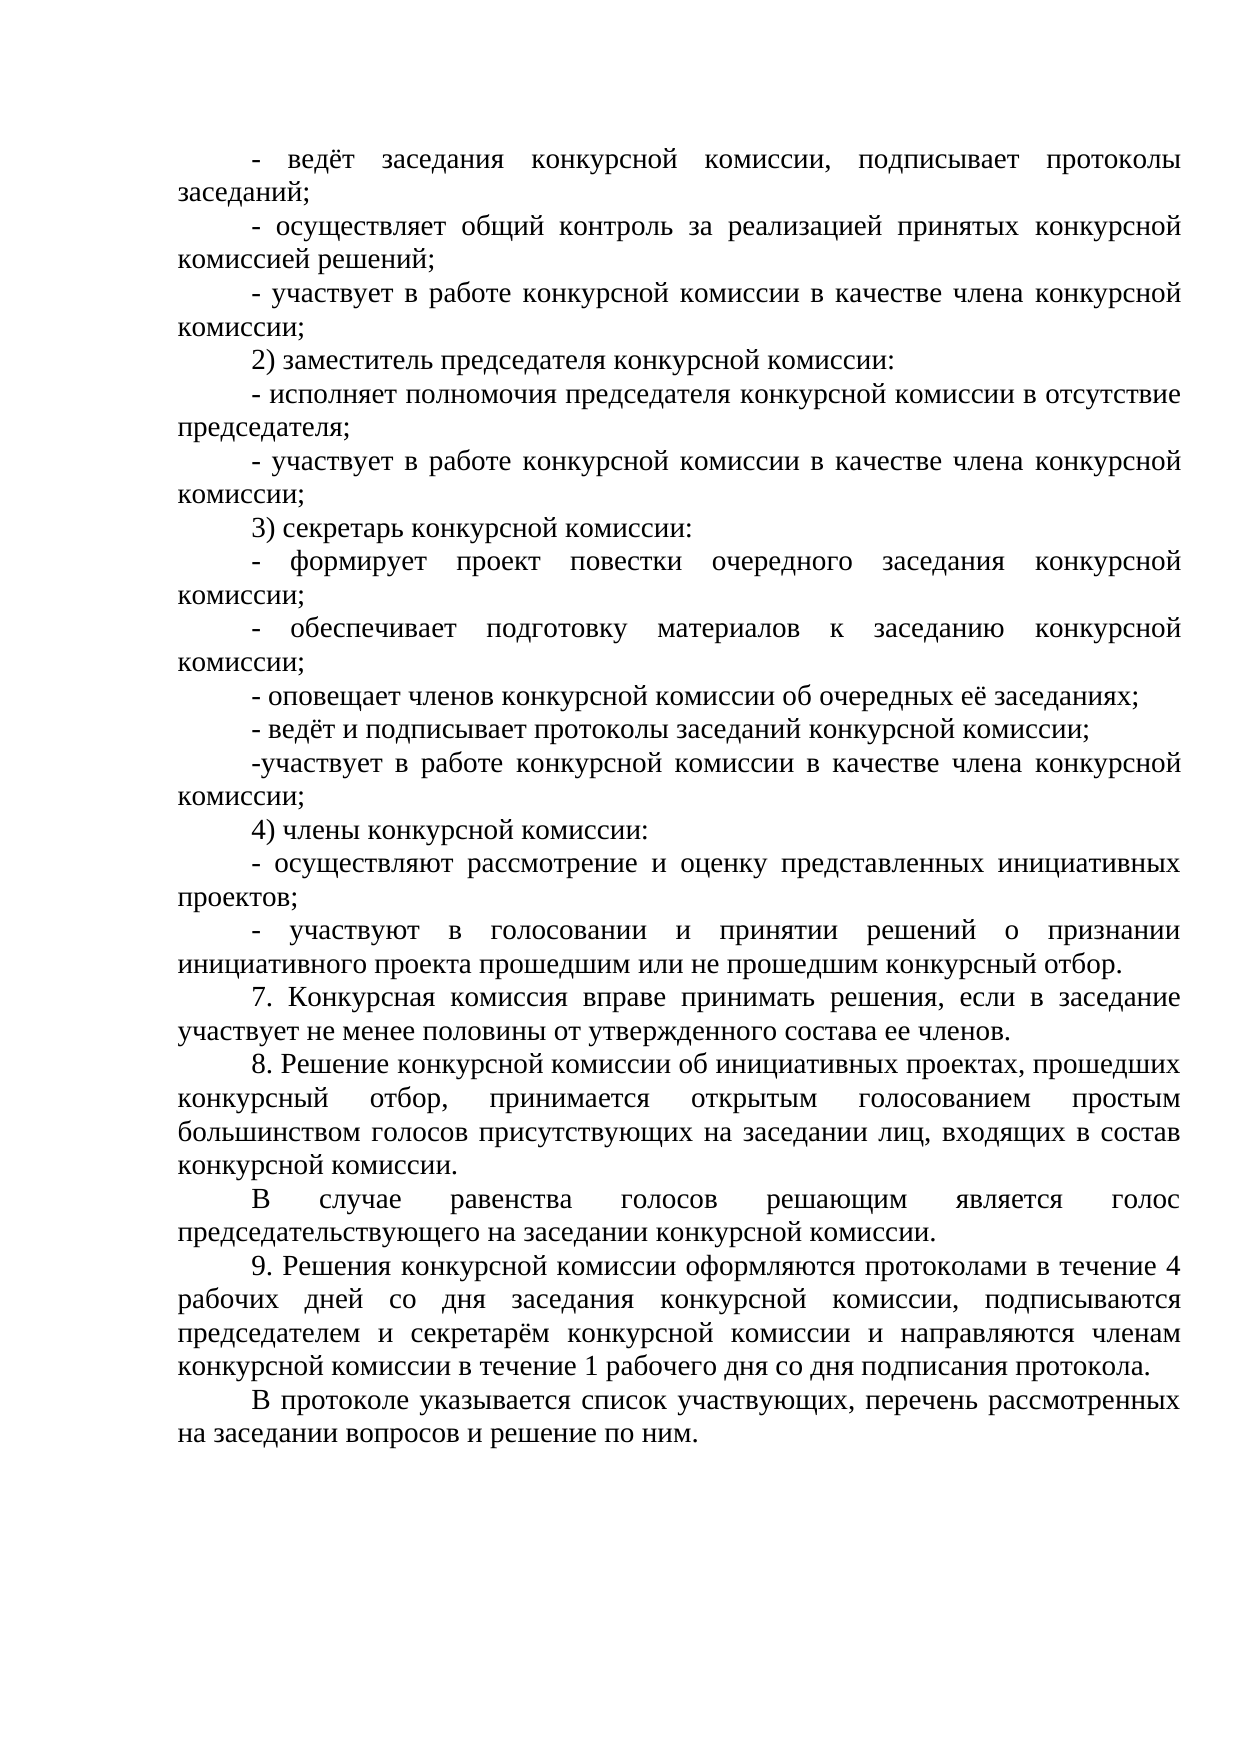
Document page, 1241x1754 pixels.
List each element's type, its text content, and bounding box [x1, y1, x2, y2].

text - участвует в работе конкурсной комиссии в качестве члена конкурсной комиссии; [177, 443, 1181, 510]
text 2) заместитель председателя конкурсной комиссии: [177, 342, 1181, 376]
text -участвует в работе конкурсной комиссии в качестве члена конкурсной комиссии; [177, 745, 1181, 812]
text В протоколе указывается список участвующих, перечень рассмотренных на заседании вопросов и решение по ним. [177, 1382, 1181, 1449]
text - участвует в работе конкурсной комиссии в качестве члена конкурсной комиссии; [177, 275, 1181, 342]
text 4) члены конкурсной комиссии: [177, 812, 1181, 845]
text 3) секретарь конкурсной комиссии: [177, 510, 1181, 543]
text - исполняет полномочия председателя конкурсной комиссии в отсутствие председателя; [177, 376, 1181, 443]
text - оповещает членов конкурсной комиссии об очередных её заседаниях; [177, 678, 1181, 711]
text - обеспечивает подготовку материалов к заседанию конкурсной комиссии; [177, 611, 1181, 678]
text 7. Конкурсная комиссия вправе принимать решения, если в заседание участвует не менее половины от утвержденного состава ее членов. [177, 979, 1181, 1047]
text - участвуют в голосовании и принятии решений о признании инициативного проекта прошедшим или не прошедшим конкурсный отбор. [177, 912, 1181, 979]
text В случае равенства голосов решающим является голос председательствующего на заседании конкурсной комиссии. [177, 1181, 1181, 1248]
text - формирует проект повестки очередного заседания конкурсной комиссии; [177, 543, 1181, 611]
text 8. Решение конкурсной комиссии об инициативных проектах, прошедших конкурсный отбор, принимается открытым голосованием простым большинством голосов присутствующих на заседании лиц, входящих в состав конкурсной комиссии. [177, 1047, 1181, 1181]
text 9. Решения конкурсной комиссии оформляются протоколами в течение 4 рабочих дней со дня заседания конкурсной комиссии, подписываются председателем и секретарём конкурсной комиссии и направляются членам конкурсной комиссии в течение 1 рабочего дня со дня подписания протокола. [177, 1248, 1181, 1382]
text - осуществляют рассмотрение и оценку представленных инициативных проектов; [177, 845, 1181, 912]
text - ведёт заседания конкурсной комиссии, подписывает протоколы заседаний; [177, 141, 1181, 208]
text - осуществляет общий контроль за реализацией принятых конкурсной комиссией решений; [177, 208, 1181, 275]
text - ведёт и подписывает протоколы заседаний конкурсной комиссии; [177, 711, 1181, 745]
